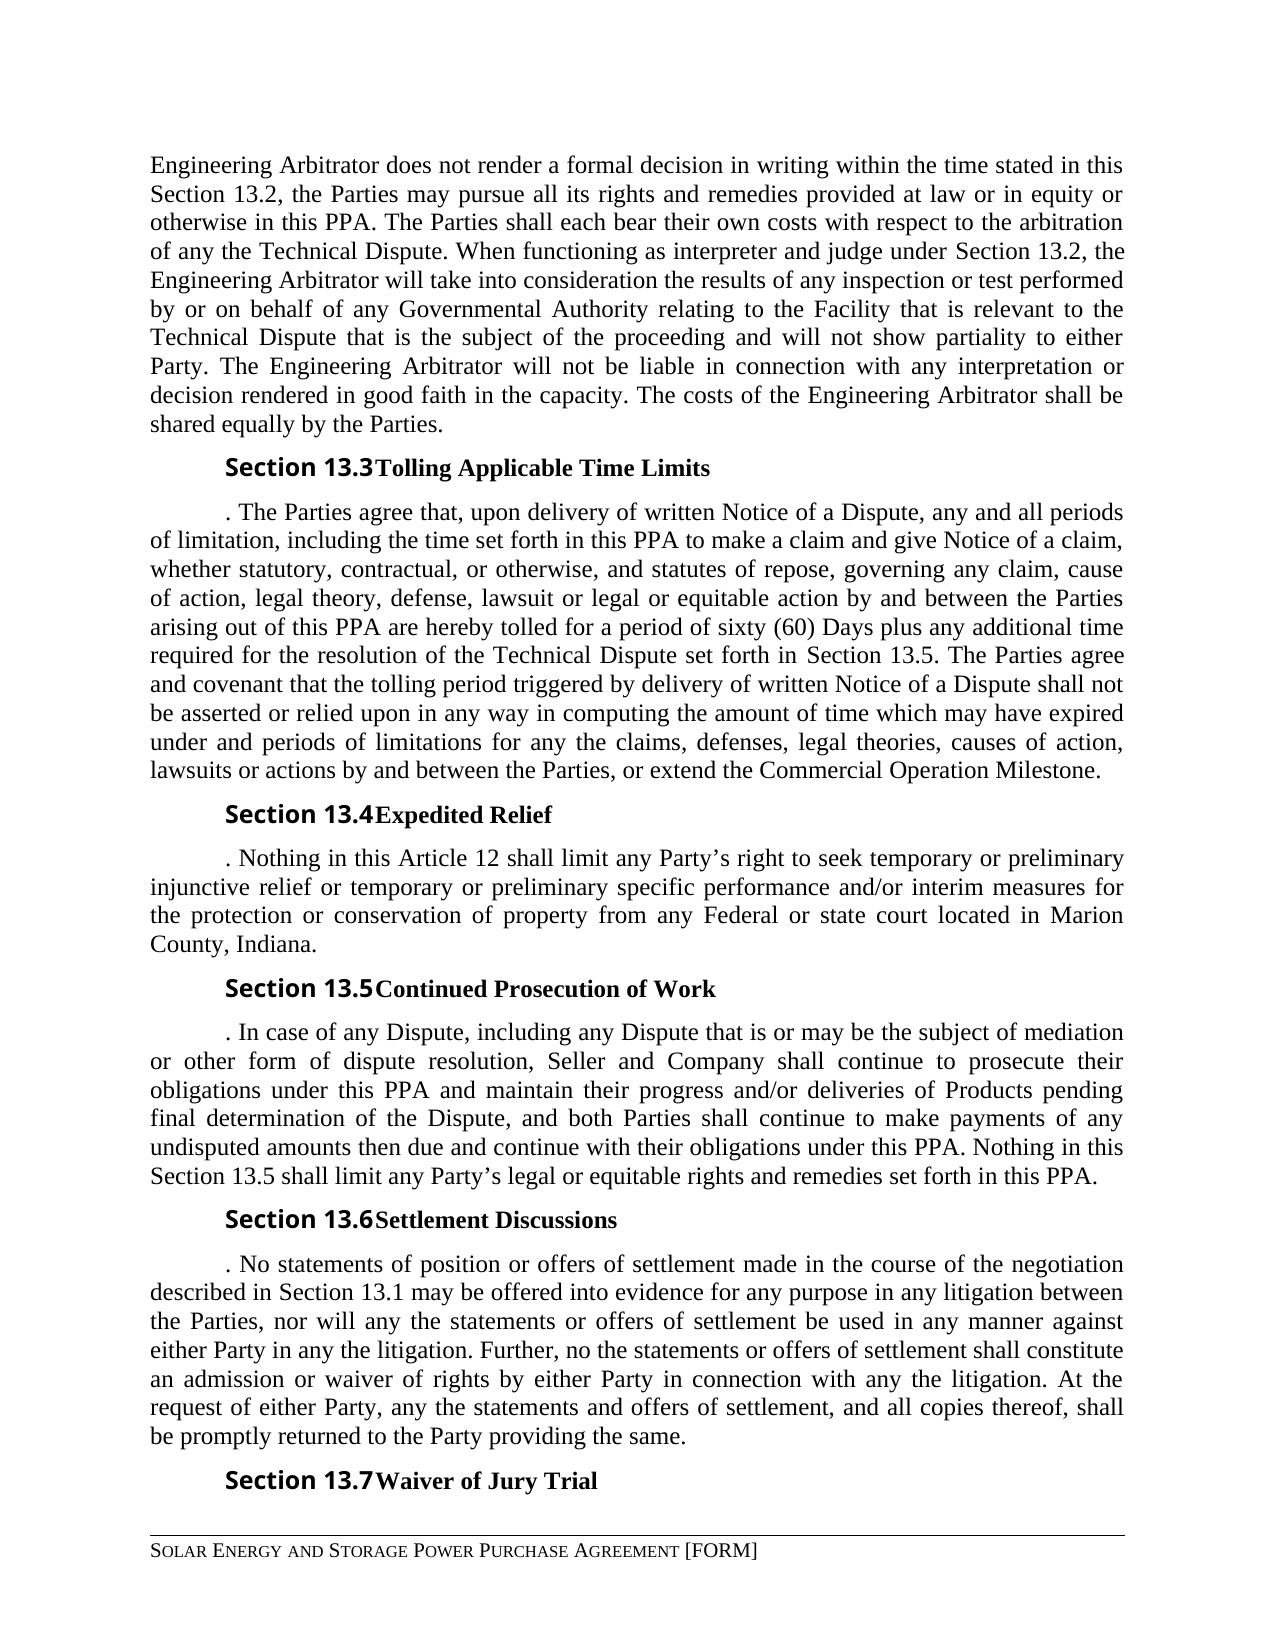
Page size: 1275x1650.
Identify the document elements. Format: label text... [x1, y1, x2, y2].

subtitle . Nothing in this Article 12 shall limit any Party’s right to seek temporary or preliminary injunctive relief or temporary or preliminary specific performance and/or interim measures for the protection or conservation of property from any Federal or state court located in Marion County, Indiana. [150, 843, 1125, 958]
subtitle Settlement Discussions [150, 1202, 1125, 1236]
subtitle Continued Prosecution of Work [150, 971, 1125, 1005]
subtitle . The Parties agree that, upon delivery of written Notice of a Dispute, any and all periods of limitation, including the time set forth in this PPA to make a claim and give Notice of a claim, whether statutory, contractual, or otherwise, and statutes of repose, governing any claim, cause of action, legal theory, defense, lawsuit or legal or equitable action by and between the Parties arising out of this PPA are hereby tolled for a period of sixty (60) Days plus any additional time required for the resolution of the Technical Dispute set forth in Section 13.5. The Parties agree and covenant that the tolling period triggered by delivery of written Notice of a Dispute shall not be asserted or relied upon in any way in computing the amount of time which may have expired under and periods of limitations for any the claims, defenses, legal theories, causes of action, lawsuits or actions by and between the Parties, or extend the Commercial Operation Milestone. [150, 497, 1125, 784]
subtitle Waiver of Jury Trial [150, 1462, 1125, 1497]
subtitle . No statements of position or offers of settlement made in the course of the negotiation described in Section 13.1 may be offered into evidence for any purpose in any litigation between the Parties, nor will any the statements or offers of settlement be used in any manner against either Party in any the litigation. Further, no the statements or offers of settlement shall constitute an admission or waiver of rights by either Party in connection with any the litigation. At the request of either Party, any the statements and offers of settlement, and all copies thereof, shall be promptly returned to the Party providing the same. [150, 1249, 1125, 1450]
subtitle . In case of any Dispute, including any Dispute that is or may be the subject of mediation or other form of dispute resolution, Seller and Company shall continue to prosecute their obligations under this PPA and maintain their progress and/or deliveries of Products pending final determination of the Dispute, and both Parties shall continue to make payments of any undisputed amounts then due and continue with their obligations under this PPA. Nothing in this Section 13.5 shall limit any Party’s legal or equitable rights and remedies set forth in this PPA. [150, 1017, 1125, 1190]
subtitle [150, 150, 1125, 437]
subtitle Expedited Relief [150, 797, 1125, 831]
subtitle Tolling Applicable Time Limits [150, 450, 1125, 484]
